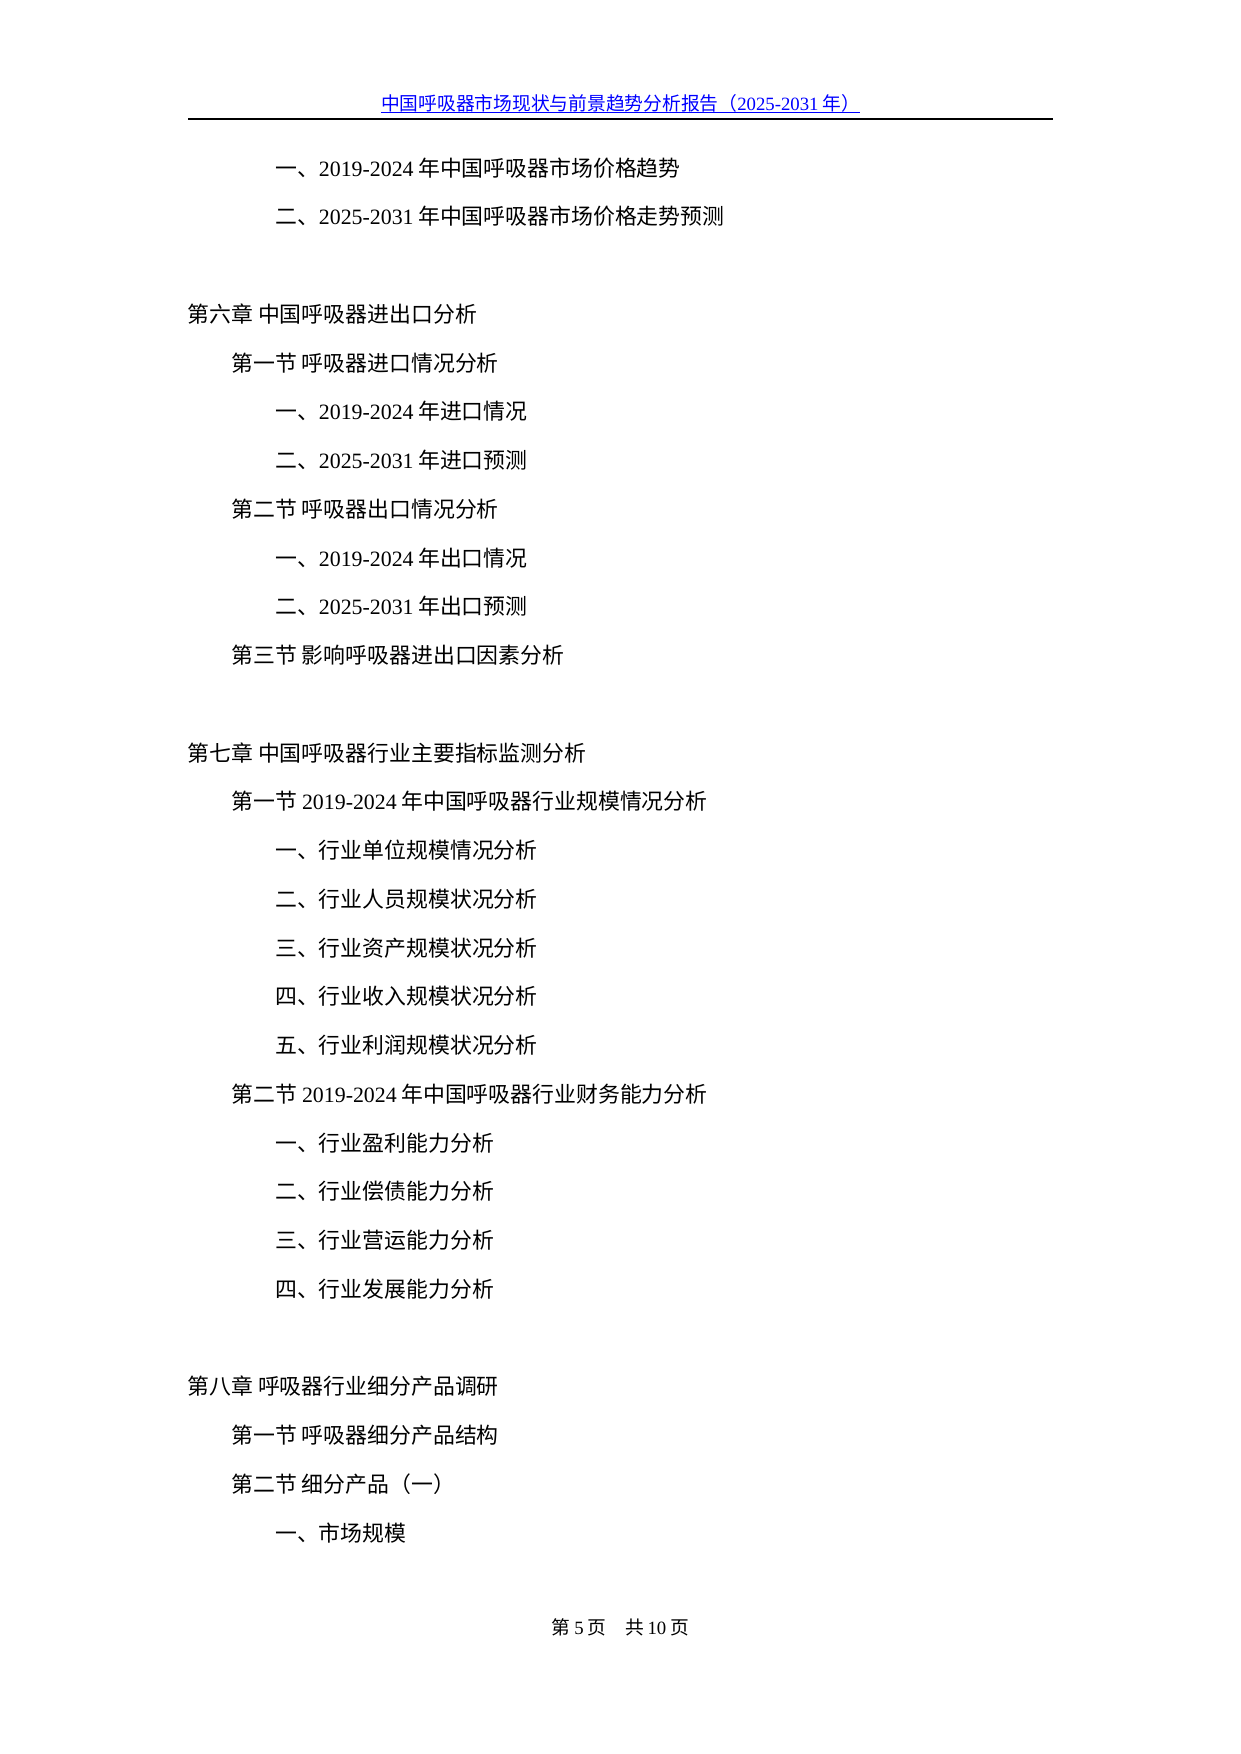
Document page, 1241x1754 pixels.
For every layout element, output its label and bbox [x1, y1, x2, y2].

text [187, 150, 1053, 1548]
